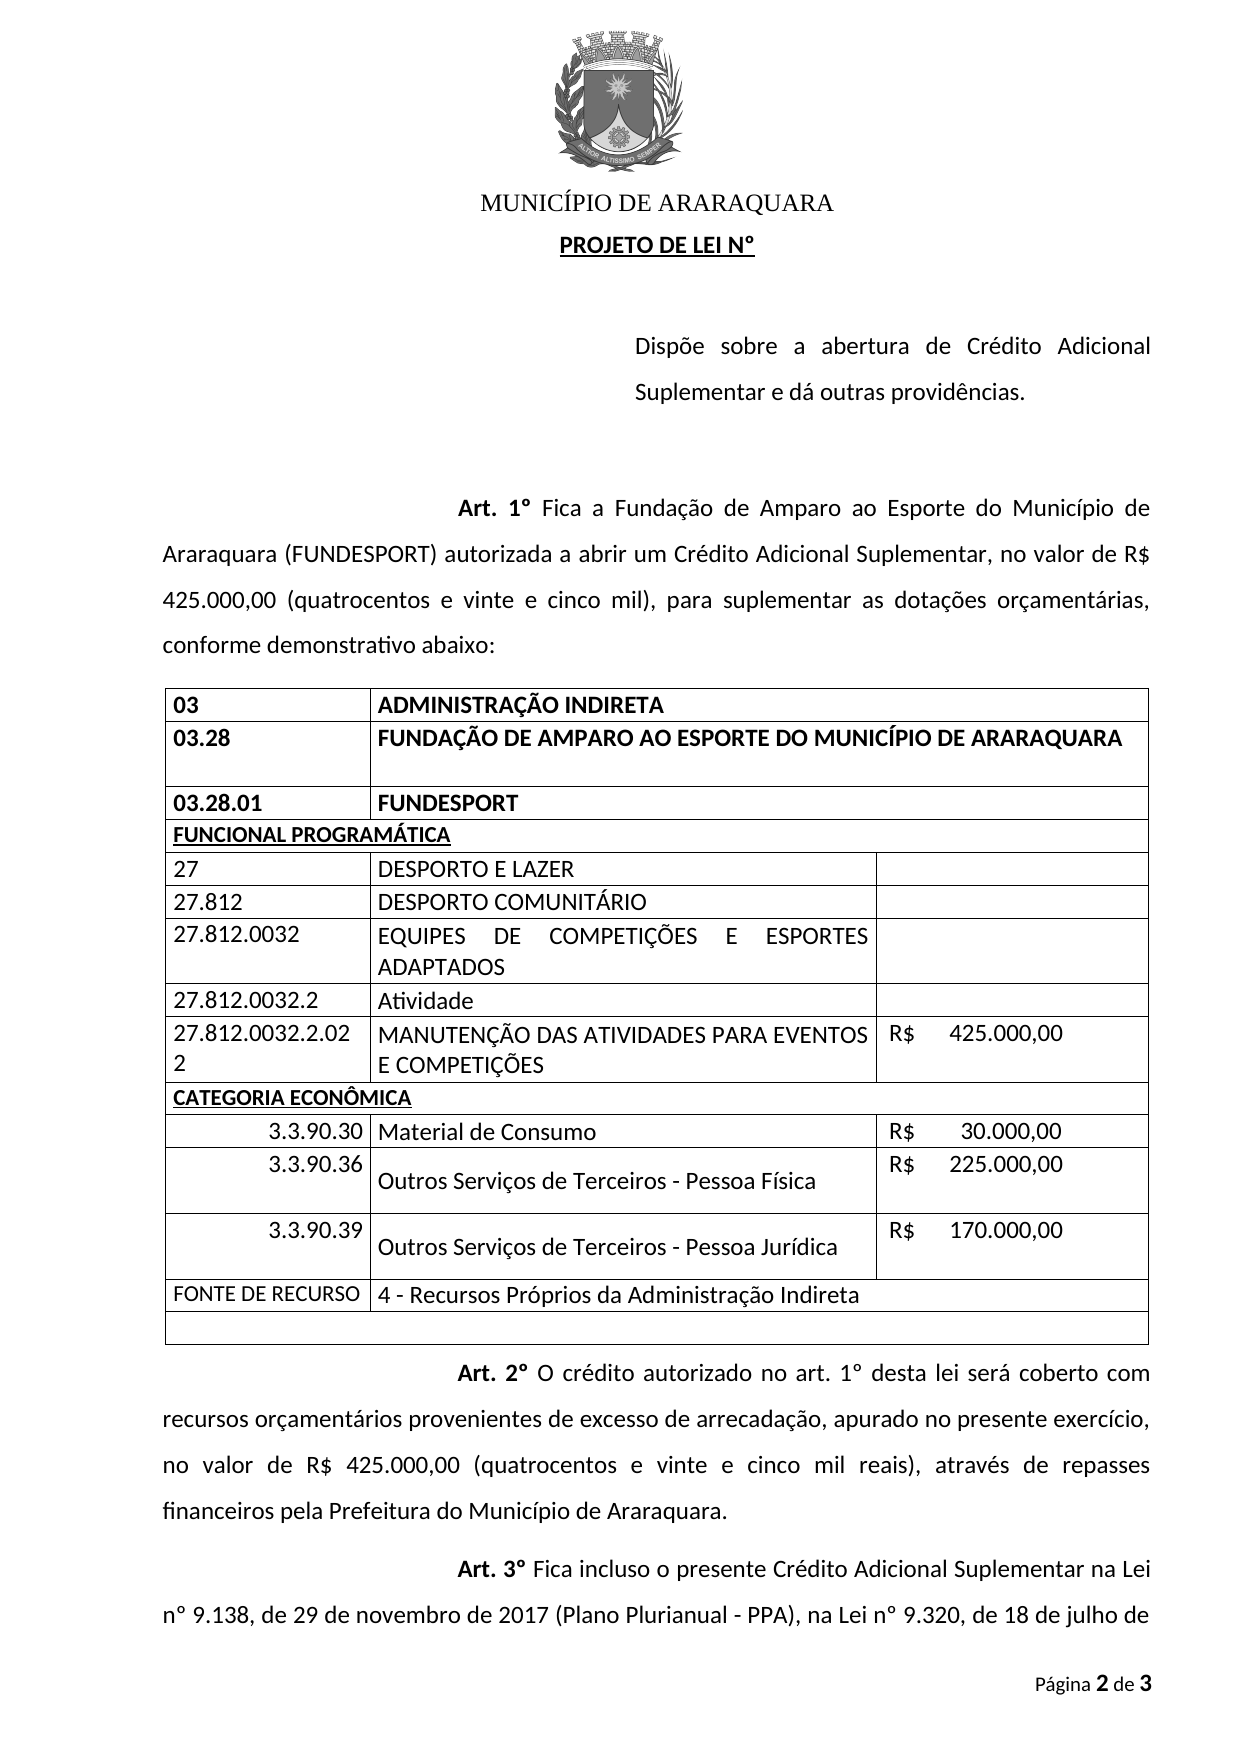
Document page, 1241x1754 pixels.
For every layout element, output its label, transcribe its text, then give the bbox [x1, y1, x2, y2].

text Dispõe sobre a abertura de Crédito Adicional Suplementar e dá outras providências. [635, 330, 1152, 406]
table_cell 03.28 [166, 722, 370, 786]
table_cell MANUTENÇÃO DAS ATIVIDADES PARA EVENTOS E COMPETIÇÕES [371, 1017, 876, 1082]
table_cell R$ 30.000,00 [877, 1115, 1148, 1147]
table_cell 27.812.0032 [166, 919, 370, 983]
table_cell 27.812.0032.2.022 [166, 1017, 370, 1082]
table_cell R$ 425.000,00 [877, 1017, 1148, 1082]
table_cell 3.3.90.30 [166, 1115, 370, 1147]
table_cell Outros Serviços de Terceiros - Pessoa Física [371, 1148, 876, 1213]
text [162, 1553, 1152, 1629]
table_cell [166, 1312, 1148, 1344]
table_cell FONTE DE RECURSO [166, 1280, 370, 1311]
table_cell [877, 853, 1148, 885]
table_cell FUNCIONAL PROGRAMÁTICA [166, 820, 1148, 852]
table_cell 3.3.90.36 [166, 1148, 370, 1213]
table_header 03 [166, 689, 370, 721]
table_cell [877, 886, 1148, 917]
text Art. 2º O crédito autorizado no art. 1º desta lei será coberto com recursos orçamentários provenientes de excesso de arrecadação, apurado no presente exercício, no valor de R$ 425.000,00 (quatrocentos e vinte e cinco mil reais), através de repasses financeiros pela Prefeitura do Município de Araraquara. [162, 1358, 1152, 1525]
table_cell EQUIPES DE COMPETIÇÕES E ESPORTES ADAPTADOS [371, 919, 876, 983]
table_cell DESPORTO E LAZER [371, 853, 876, 885]
text PROJETO DE LEI Nº [162, 229, 1152, 259]
table_cell Atividade [371, 984, 876, 1016]
table_cell R$ 170.000,00 [877, 1214, 1148, 1278]
table_cell R$ 225.000,00 [877, 1148, 1148, 1213]
table_cell Material de Consumo [371, 1115, 876, 1147]
table_cell FUNDESPORT [371, 787, 1148, 819]
table_cell [877, 984, 1148, 1016]
table_header ADMINISTRAÇÃO INDIRETA [371, 689, 1148, 721]
table_cell DESPORTO COMUNITÁRIO [371, 886, 876, 917]
table_cell FUNDAÇÃO DE AMPARO AO ESPORTE DO MUNICÍPIO DE ARARAQUARA [371, 722, 1148, 786]
table_cell Outros Serviços de Terceiros - Pessoa Jurídica [371, 1214, 876, 1278]
table_cell 03.28.01 [166, 787, 370, 819]
text Art. 1º Fica a Fundação de Amparo ao Esporte do Município de Araraquara (FUNDESPORT) autorizada a abrir um Crédito Adicional Suplementar, no valor de R$ 425.000,00 (quatrocentos e vinte e cinco mil), para suplementar as dotações orçamentárias, conforme demonstrativo abaixo: [162, 492, 1152, 660]
table_cell 27.812 [166, 886, 370, 917]
table_cell 4 - Recursos Próprios da Administração Indireta [371, 1280, 1148, 1311]
table_cell [877, 919, 1148, 983]
table_cell 27.812.0032.2 [166, 984, 370, 1016]
table_cell CATEGORIA ECONÔMICA [166, 1083, 1148, 1114]
table_cell 3.3.90.39 [166, 1214, 370, 1278]
table_cell 27 [166, 853, 370, 885]
